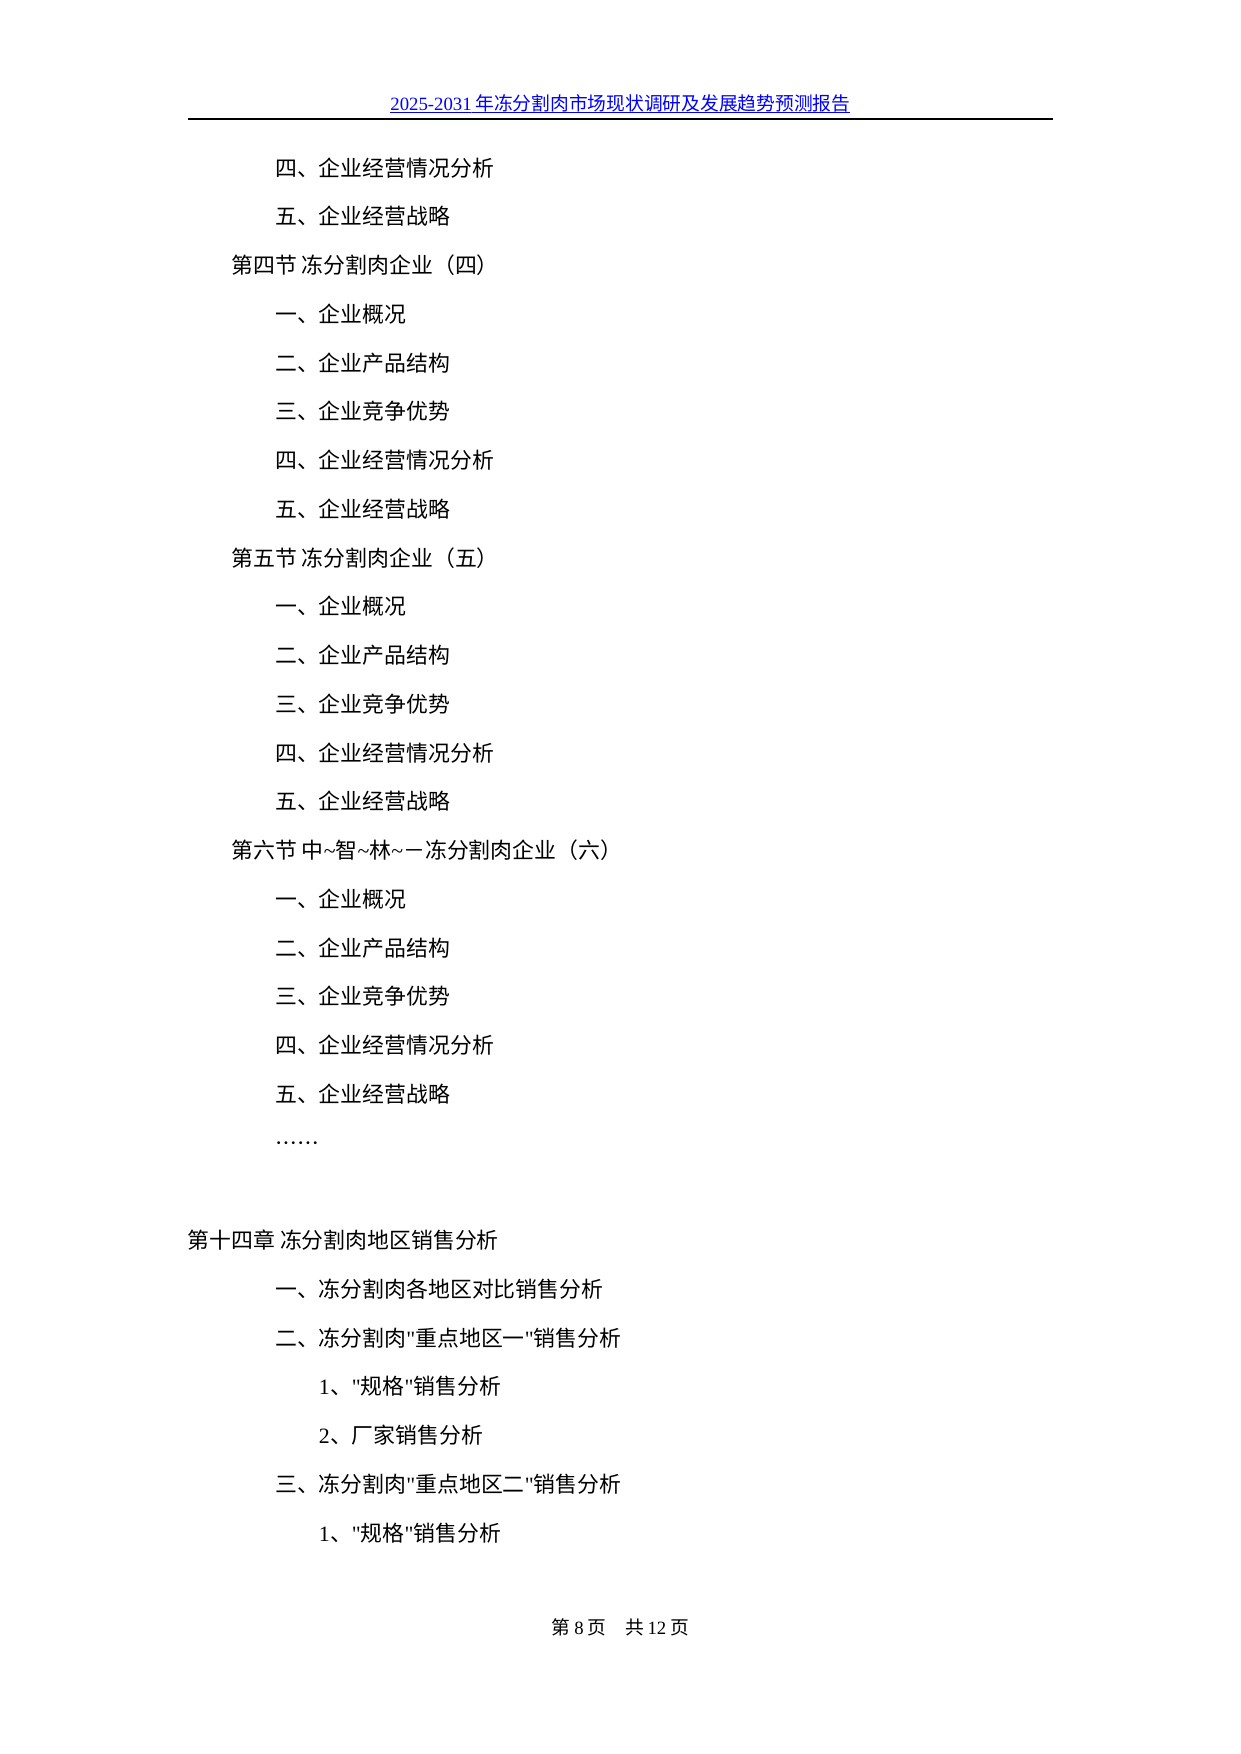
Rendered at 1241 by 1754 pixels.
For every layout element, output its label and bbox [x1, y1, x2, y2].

text [187, 150, 1053, 1548]
